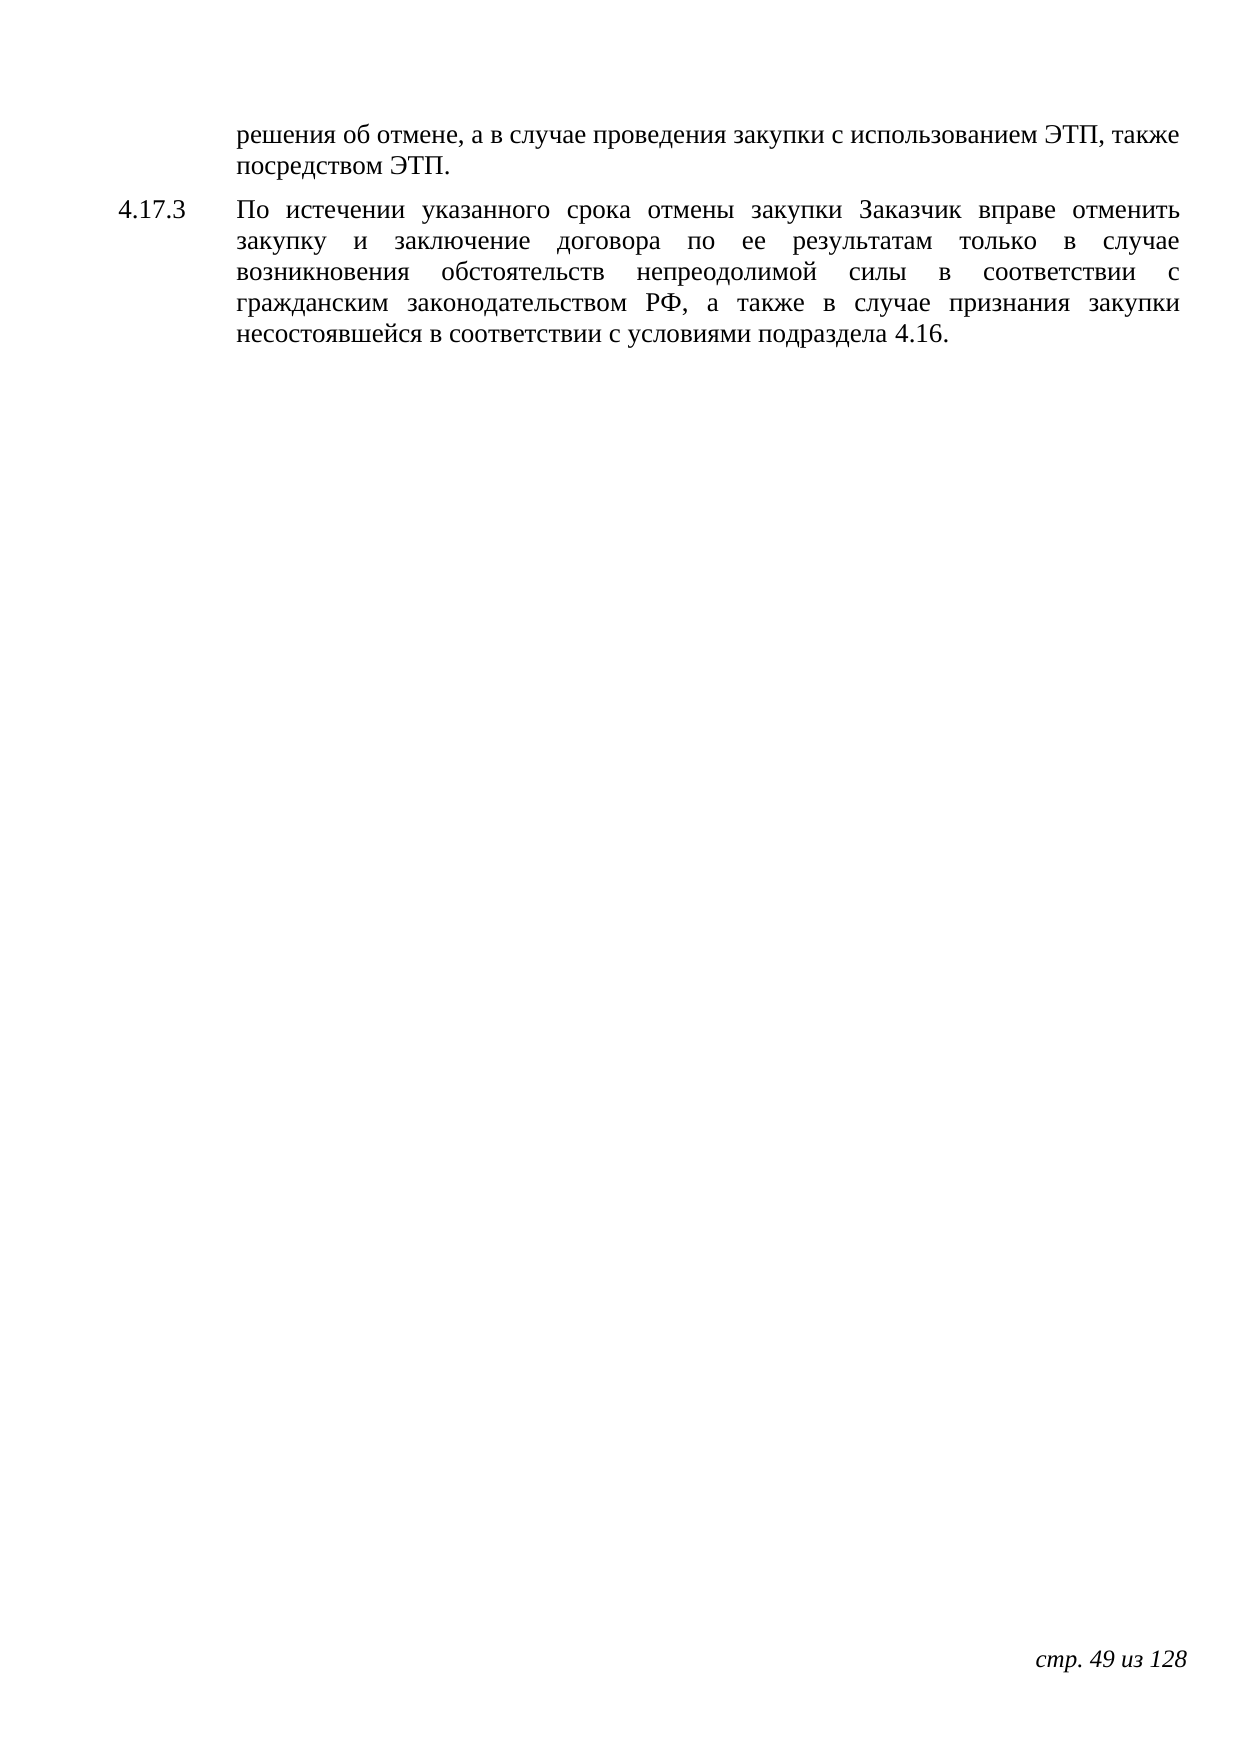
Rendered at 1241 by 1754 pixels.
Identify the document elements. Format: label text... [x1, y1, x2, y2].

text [118, 118, 1181, 180]
text По истечении указанного срока отмены закупки Заказчик вправе отменить закупку и заключение договора по ее результатам только в случае возникновения обстоятельств непреодолимой силы в соответствии с гражданским законодательством РФ, а также в случае признания закупки несостоявшейся в соответствии с условиями подраздела 4.16. [118, 193, 1181, 349]
